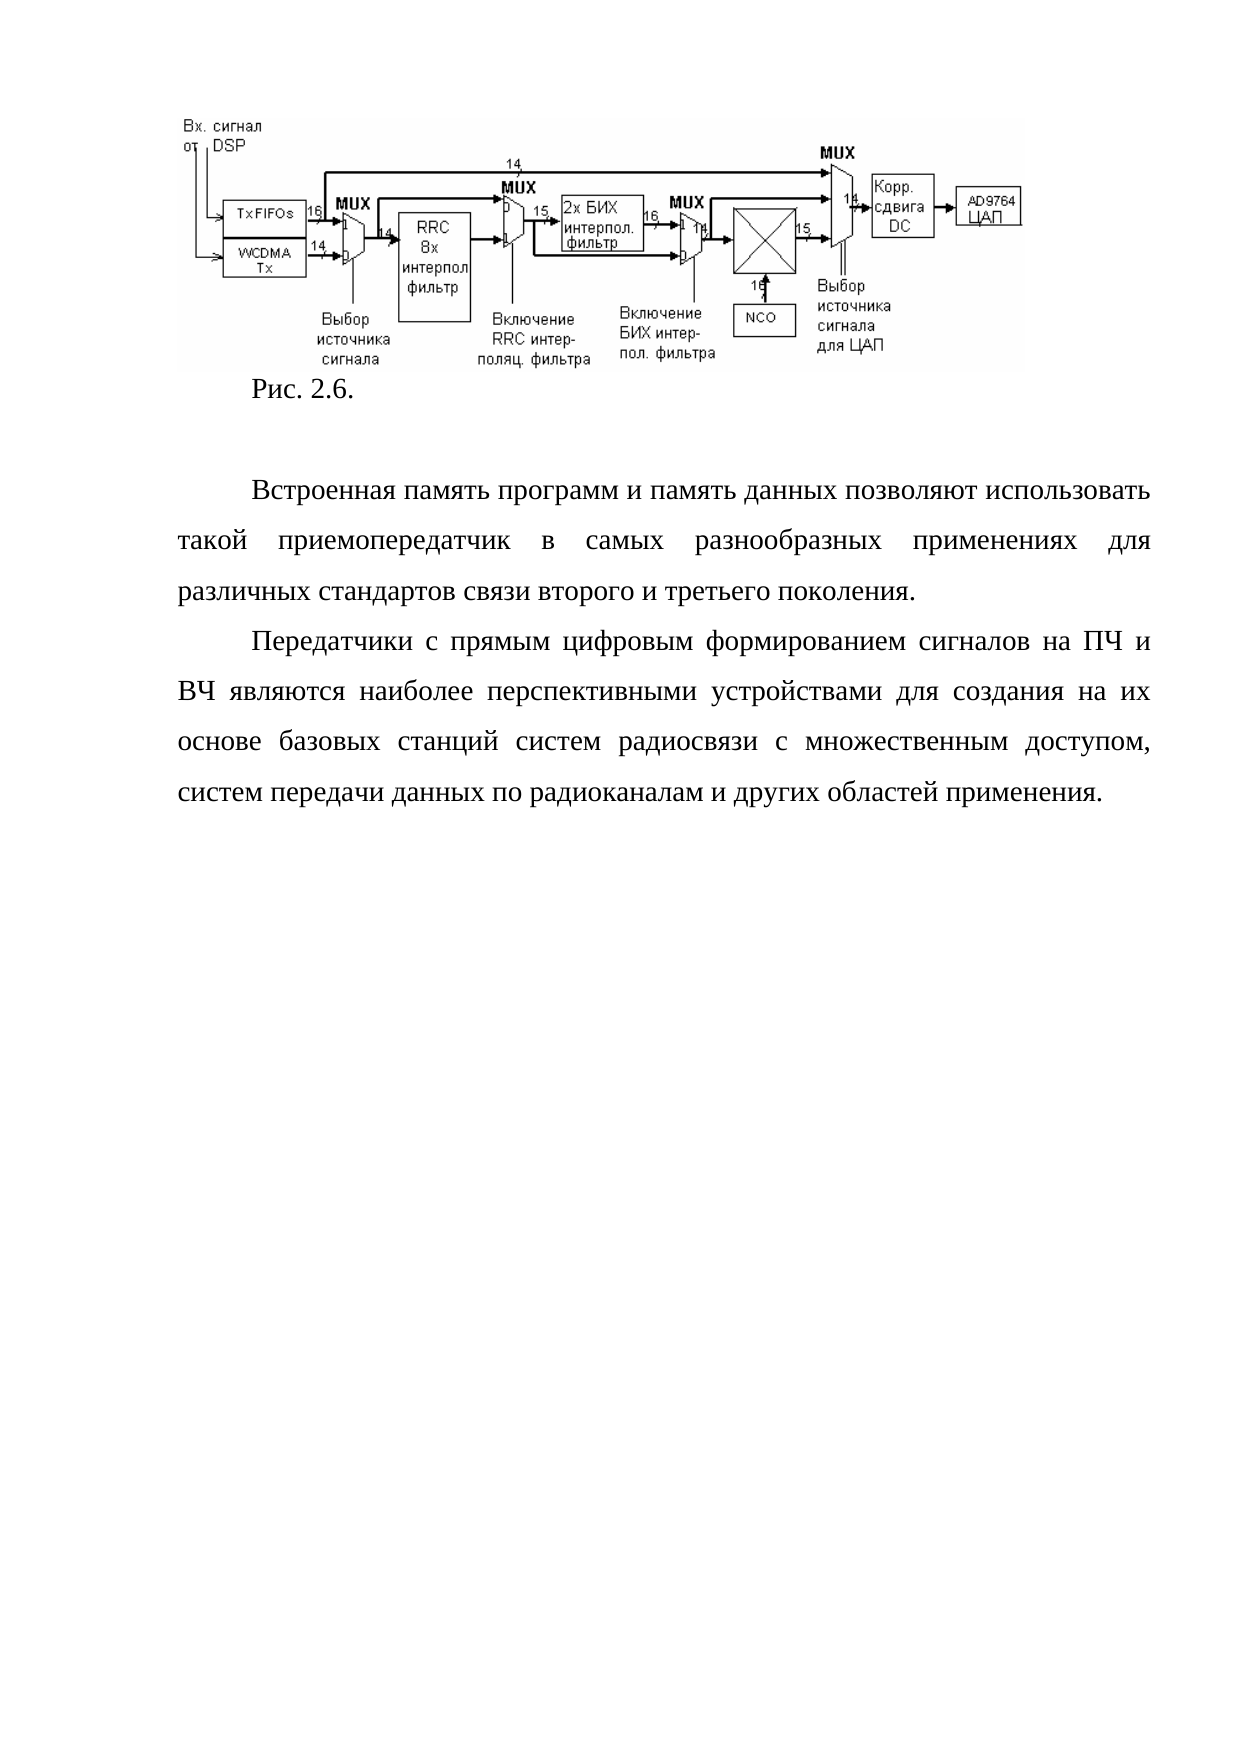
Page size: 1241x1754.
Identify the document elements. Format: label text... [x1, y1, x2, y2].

text Передатчики с прямым цифровым формированием сигналов на ПЧ и ВЧ являются наиболее перспективными устройствами для создания на их основе базовых станций систем радиосвязи с множественным доступом, систем передачи данных по радиоканалам и других областей применения. [177, 623, 1152, 807]
picture [177, 118, 1025, 372]
text Встроенная память программ и память данных позволяют использовать такой приемопередатчик в самых разнообразных применениях для различных стандартов связи второго и третьего поколения. [177, 472, 1152, 606]
text Рис. 2.6. [177, 371, 1152, 405]
